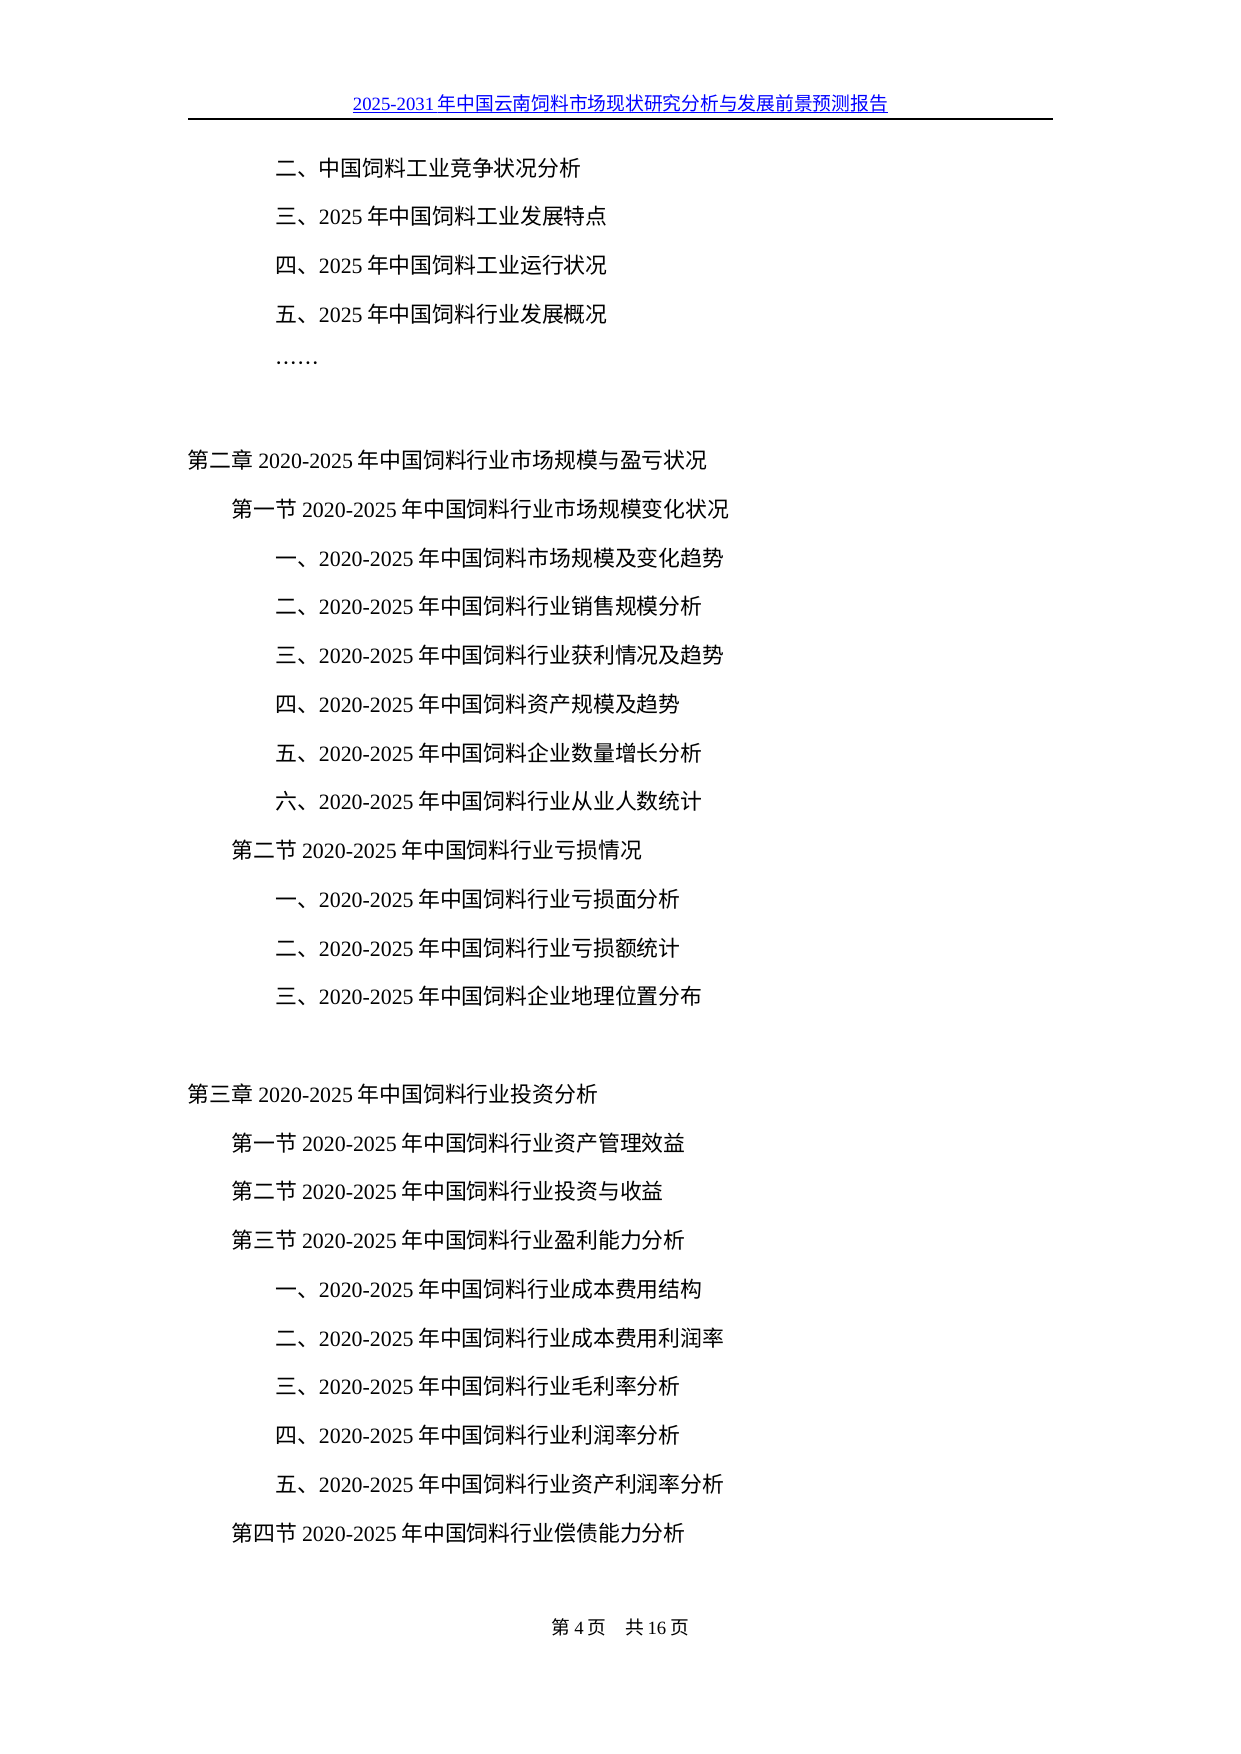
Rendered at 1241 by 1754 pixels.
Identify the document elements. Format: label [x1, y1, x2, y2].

text [187, 150, 1053, 1548]
